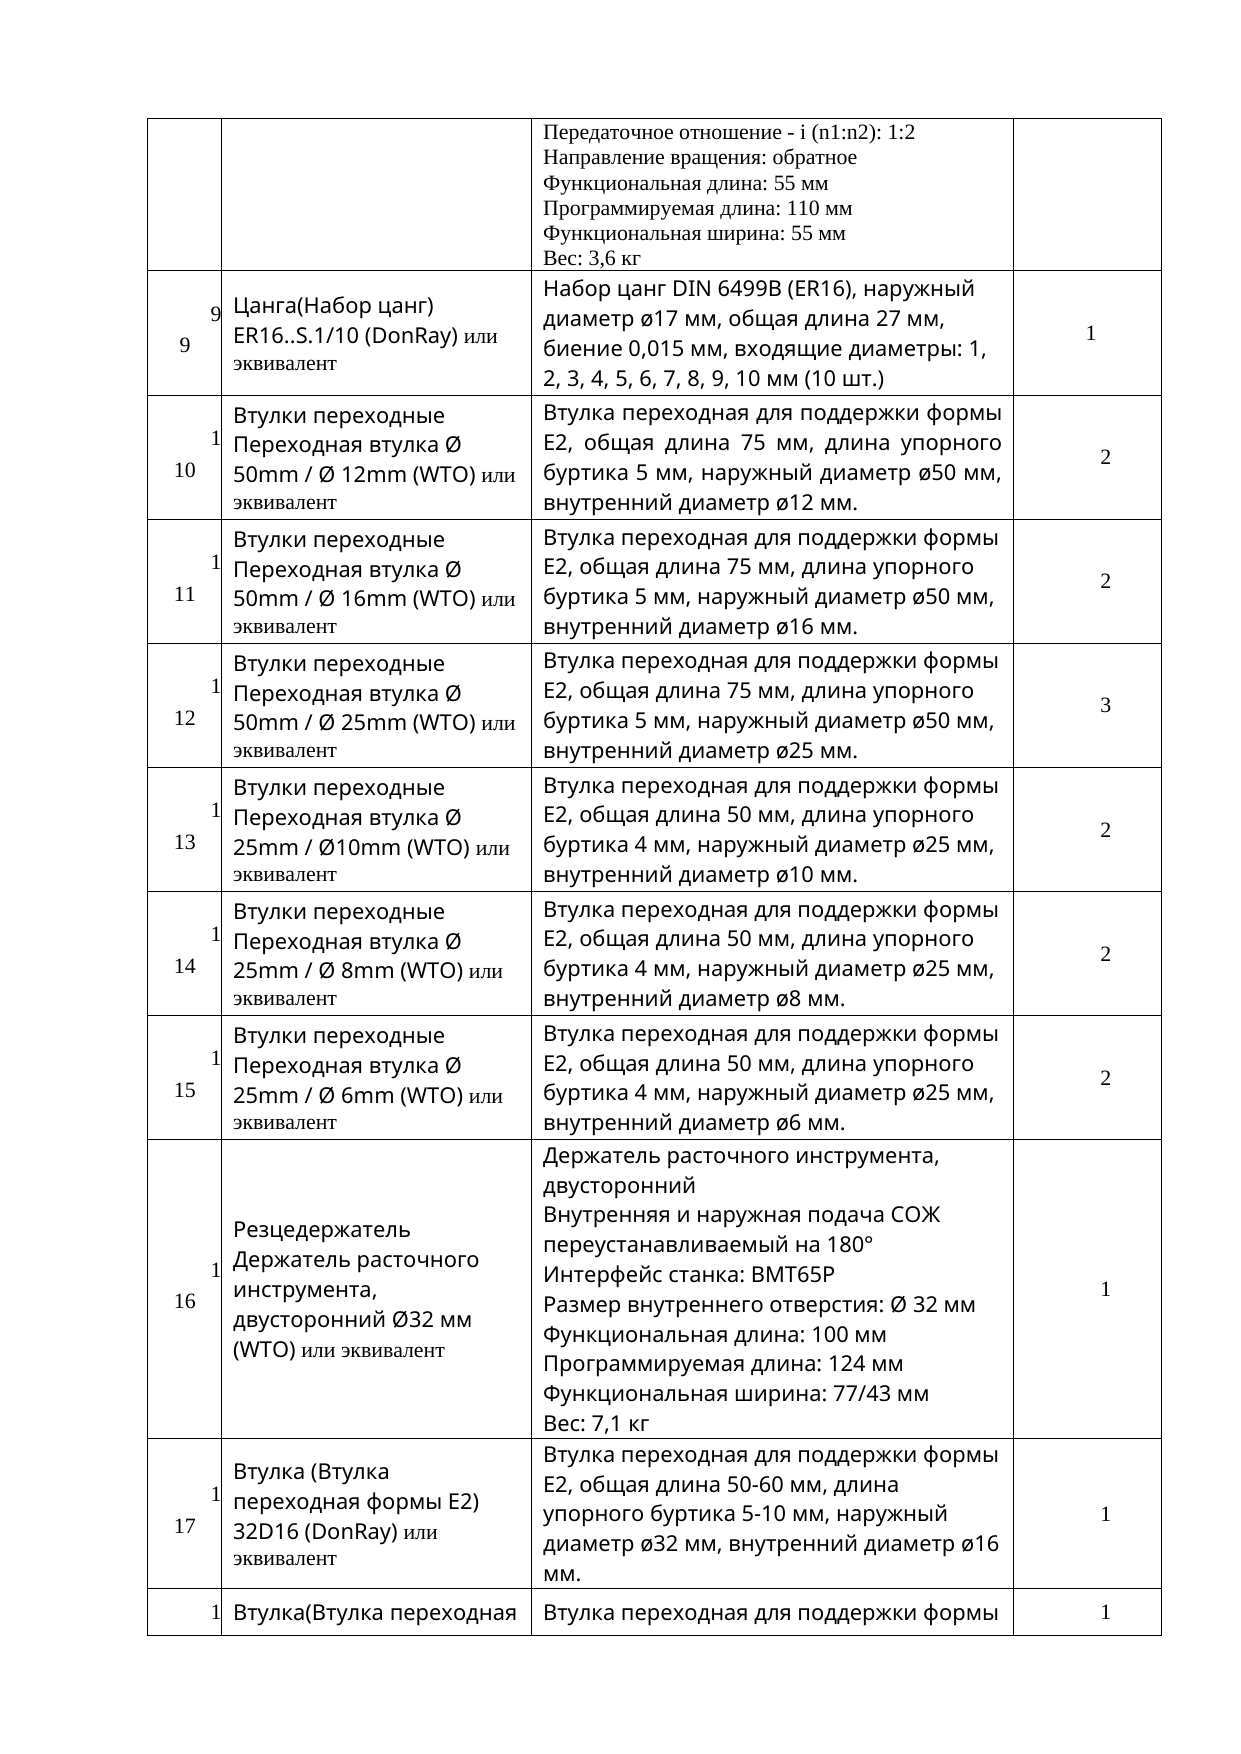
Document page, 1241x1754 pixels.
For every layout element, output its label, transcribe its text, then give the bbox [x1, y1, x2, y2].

table_cell 1 [1014, 1140, 1161, 1438]
table_cell 116 [148, 1140, 221, 1438]
table_cell 2 [1014, 396, 1161, 518]
table_cell 3 [1014, 644, 1161, 767]
table_cell 99 [148, 271, 221, 394]
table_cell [532, 1589, 1013, 1635]
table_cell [532, 119, 1013, 270]
table_cell 2 [1014, 1016, 1161, 1139]
table_cell 111 [148, 520, 221, 643]
table_cell Цанга(Набор цанг) ER16..S.1/10 (DonRay) или эквивалент [222, 271, 531, 394]
table_cell 1 [1014, 119, 1161, 270]
table_cell Набор цанг DIN 6499B (ER16), наружный диаметр ø17 мм, общая длина 27 мм, биение 0,015 мм, входящие диаметры: 1, 2, 3, 4, 5, 6, 7, 8, 9, 10 мм (10 шт.) [532, 271, 1013, 394]
table_cell Резцедержатель Держатель расточного инструмента, двусторонний Ø32 мм (WTO) или эквивалент [222, 1140, 531, 1438]
table_cell Втулки переходные Переходная втулка Ø 25mm / Ø 6mm (WTO) или эквивалент [222, 1016, 531, 1139]
table_cell Втулка переходная для поддержки формы E2, общая длина 50 мм, длина упорного буртика 4 мм, наружный диаметр ø25 мм, внутренний диаметр ø10 мм. [532, 768, 1013, 891]
table_cell Втулки переходные Переходная втулка Ø 50mm / Ø 12mm (WTO) или эквивалент [222, 396, 531, 518]
table_cell Втулка переходная для поддержки формы E2, общая длина 75 мм, длина упорного буртика 5 мм, наружный диаметр ø50 мм, внутренний диаметр ø25 мм. [532, 644, 1013, 767]
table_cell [222, 119, 531, 270]
table_cell 2 [1014, 768, 1161, 891]
table_cell 1 [1014, 271, 1161, 394]
table_cell 110 [148, 396, 221, 518]
table_cell 117 [148, 1439, 221, 1588]
table_cell 2 [1014, 520, 1161, 643]
table_cell 112 [148, 644, 221, 767]
table_cell 114 [148, 892, 221, 1015]
table_cell Втулка переходная для поддержки формы E2, общая длина 50 мм, длина упорного буртика 4 мм, наружный диаметр ø25 мм, внутренний диаметр ø8 мм. [532, 892, 1013, 1015]
table_cell 1 [1014, 1589, 1161, 1635]
table_cell Втулки переходные Переходная втулка Ø 50mm / Ø 16mm (WTO) или эквивалент [222, 520, 531, 643]
table_cell Втулки переходные Переходная втулка Ø 50mm / Ø 25mm (WTO) или эквивалент [222, 644, 531, 767]
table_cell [222, 1589, 531, 1635]
table_cell 2 [1014, 892, 1161, 1015]
table_cell 115 [148, 1016, 221, 1139]
table_cell Втулка переходная для поддержки формы E2, общая длина 50-60 мм, длина упорного буртика 5-10 мм, наружный диаметр ø32 мм, внутренний диаметр ø16 мм. [532, 1439, 1013, 1588]
table_cell Втулка переходная для поддержки формы E2, общая длина 75 мм, длина упорного буртика 5 мм, наружный диаметр ø50 мм, внутренний диаметр ø16 мм. [532, 520, 1013, 643]
table_cell Втулки переходные Переходная втулка Ø 25mm / Ø10mm (WTO) или эквивалент [222, 768, 531, 891]
table_cell Втулка переходная для поддержки формы E2, общая длина 50 мм, длина упорного буртика 4 мм, наружный диаметр ø25 мм, внутренний диаметр ø6 мм. [532, 1016, 1013, 1139]
table_cell Втулка переходная для поддержки формы E2, общая длина 75 мм, длина упорного буртика 5 мм, наружный диаметр ø50 мм, внутренний диаметр ø12 мм. [532, 396, 1013, 518]
table_cell Держатель расточного инструмента, двусторонний Внутренняя и наружная подача СОЖ переустанавливаемый на 180° Интерфейс станка: BMT65P Размер внутреннего отверстия: Ø 32 мм Функциональная длина: 100 мм Программируемая длина: 124 мм Функциональная ширина: 77/43 мм Вес: 7,1 кг [532, 1140, 1013, 1438]
table_cell Втулка (Втулка переходная формы Е2) 32D16 (DonRay) или эквивалент [222, 1439, 531, 1588]
table_cell 88 [148, 119, 221, 270]
table_cell 118 [148, 1589, 221, 1635]
table_cell 113 [148, 768, 221, 891]
table_cell 1 [1014, 1439, 1161, 1588]
table_cell Втулки переходные Переходная втулка Ø 25mm / Ø 8mm (WTO) или эквивалент [222, 892, 531, 1015]
